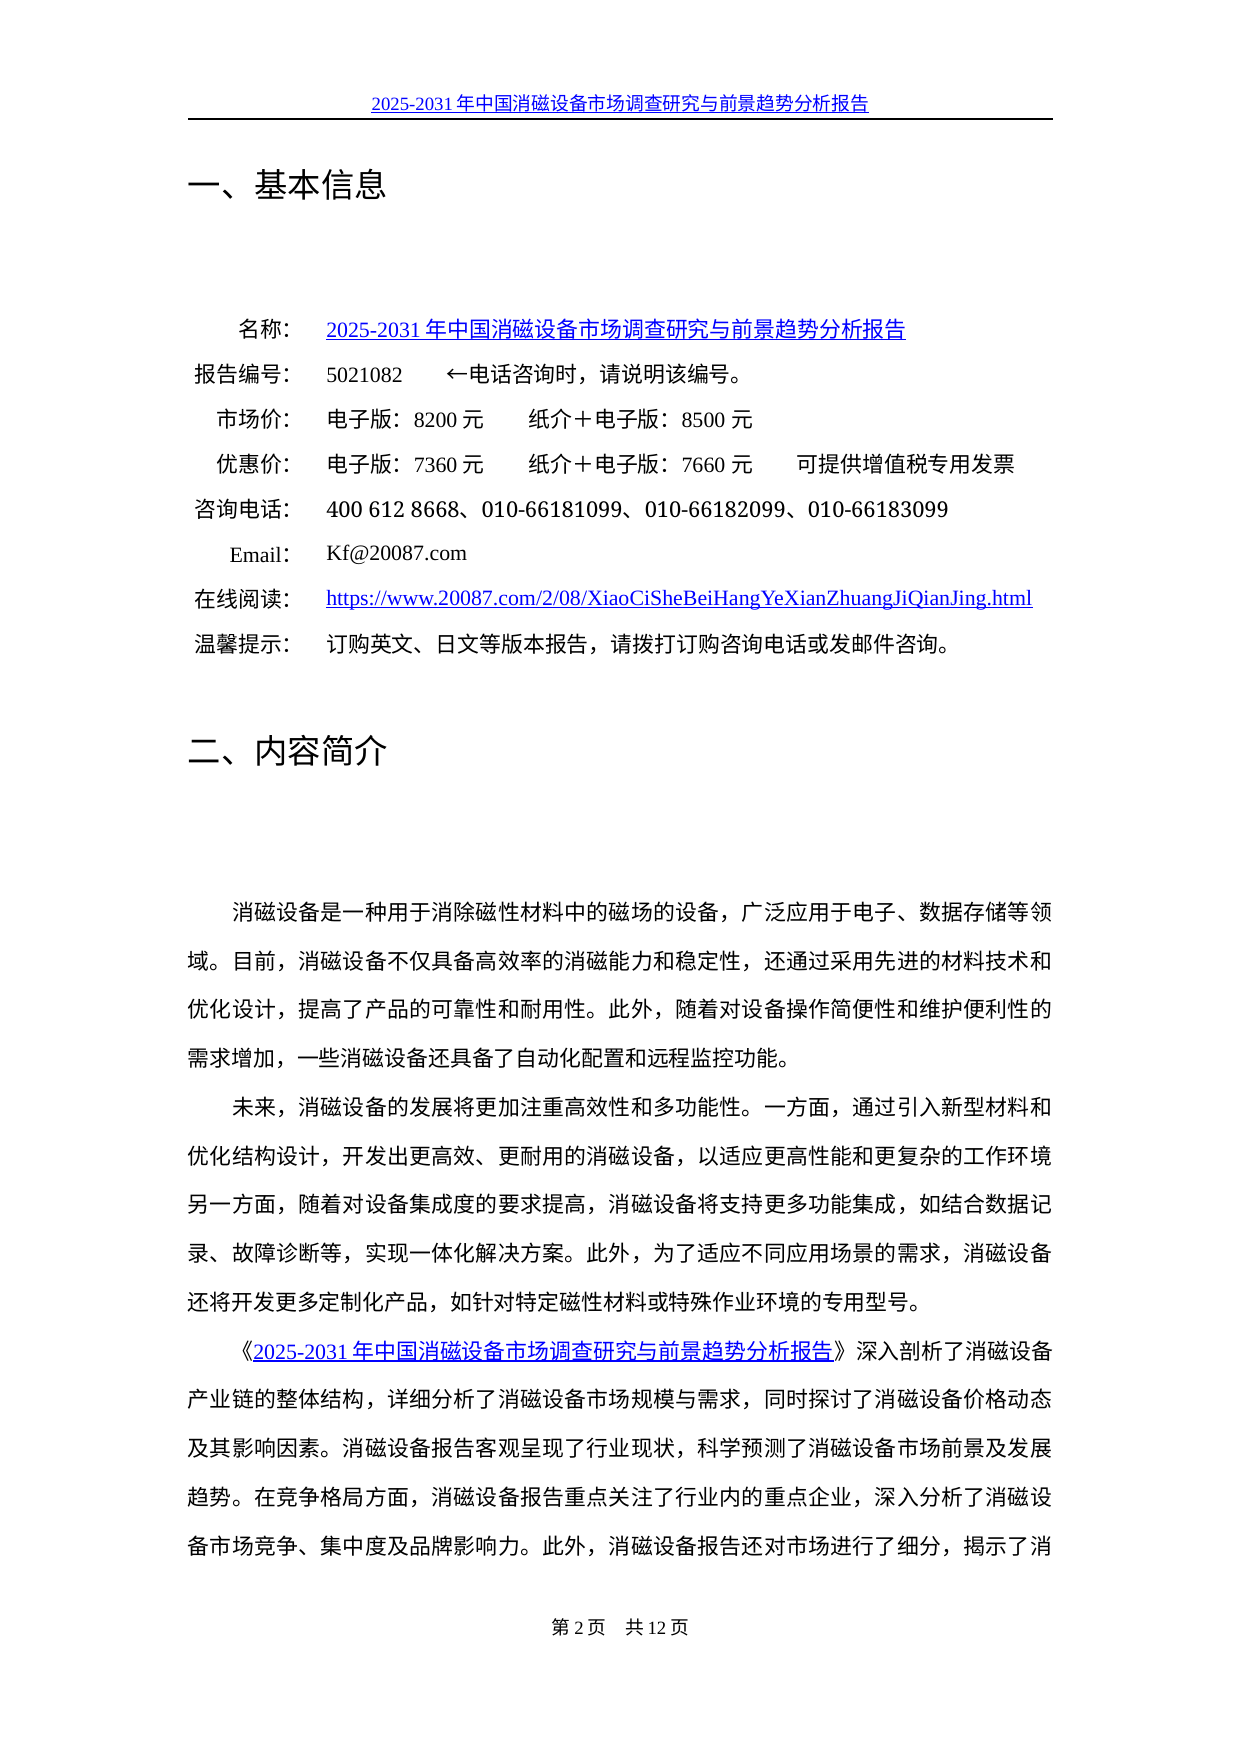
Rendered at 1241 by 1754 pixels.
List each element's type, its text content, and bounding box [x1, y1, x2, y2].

title 一、基本信息 [187, 150, 1053, 215]
table_header 名称： [167, 312, 315, 357]
table_cell 市场价： [167, 402, 315, 447]
table_header 2025-2031年中国消磁设备市场调查研究与前景趋势分析报告 [315, 312, 1073, 357]
title 二、内容简介 [187, 717, 1053, 782]
table_cell 400 612 8668、010-66181099、010-66182099、010-66183099 [315, 492, 1073, 537]
table_cell 优惠价： [167, 447, 315, 492]
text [187, 894, 1053, 1561]
table_cell [315, 582, 1073, 627]
table_cell 订购英文、日文等版本报告，请拨打订购咨询电话或发邮件咨询。 [315, 627, 1073, 672]
table_cell 温馨提示： [167, 627, 315, 672]
table_cell 5021082 ←电话咨询时，请说明该编号。 [315, 357, 1073, 402]
table_cell 咨询电话： [167, 492, 315, 537]
table_cell 电子版：7360 元 纸介＋电子版：7660 元 可提供增值税专用发票 [315, 447, 1073, 492]
table_cell Email： [167, 537, 315, 582]
table_cell 电子版：8200 元 纸介＋电子版：8500 元 [315, 402, 1073, 447]
table_cell Kf@20087.com [315, 537, 1073, 582]
table_cell 在线阅读： [167, 582, 315, 627]
table_cell 报告编号： [167, 357, 315, 402]
